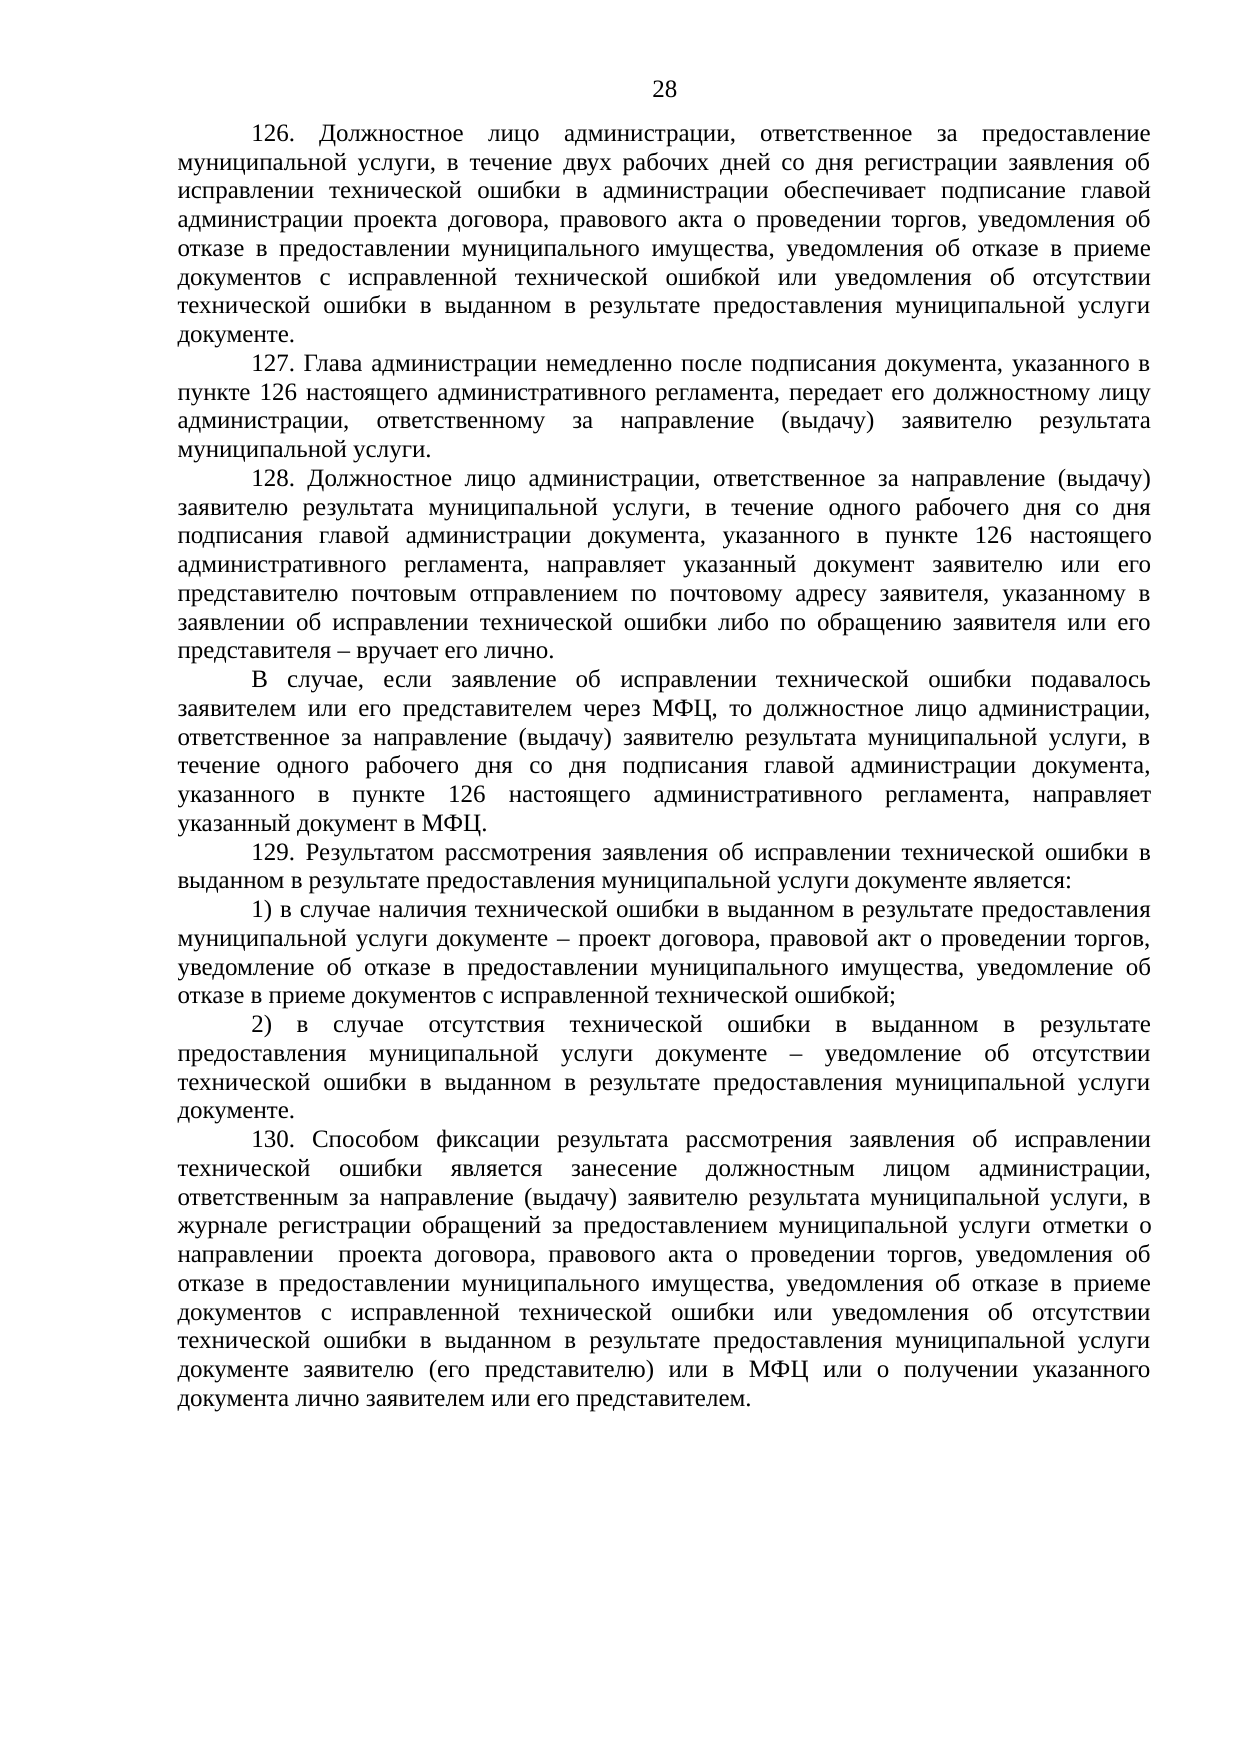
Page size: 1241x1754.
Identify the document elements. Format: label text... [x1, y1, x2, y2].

text 129. Результатом рассмотрения заявления об исправлении технической ошибки в выданном в результате предоставления муниципальной услуги документе является: [177, 837, 1152, 894]
text 128. Должностное лицо администрации, ответственное за направление (выдачу) заявителю результата муниципальной услуги, в течение одного рабочего дня со дня подписания главой администрации документа, указанного в пункте 126 настоящего административного регламента, направляет указанный документ заявителю или его представителю почтовым отправлением по почтовому адресу заявителя, указанному в заявлении об исправлении технической ошибки либо по обращению заявителя или его представителя – вручает его лично. [177, 463, 1152, 664]
text 2) в случае отсутствия технической ошибки в выданном в результате предоставления муниципальной услуги документе – уведомление об отсутствии технической ошибки в выданном в результате предоставления муниципальной услуги документе. [177, 1009, 1152, 1124]
text 130. Способом фиксации результата рассмотрения заявления об исправлении технической ошибки является занесение должностным лицом администрации, ответственным за направление (выдачу) заявителю результата муниципальной услуги, в журнале регистрации обращений за предоставлением муниципальной услуги отметки о направлении проекта договора, правового акта о проведении торгов, уведомления об отказе в предоставлении муниципального имущества, уведомления об отказе в приеме документов с исправленной технической ошибки или уведомления об отсутствии технической ошибки в выданном в результате предоставления муниципальной услуги документе заявителю (его представителю) или в МФЦ или о получении указанного документа лично заявителем или его представителем. [177, 1124, 1152, 1412]
text 127. Глава администрации немедленно после подписания документа, указанного в пункте 126 настоящего административного регламента, передает его должностному лицу администрации, ответственному за направление (выдачу) заявителю результата муниципальной услуги. [177, 348, 1152, 463]
text В случае, если заявление об исправлении технической ошибки подавалось заявителем или его представителем через МФЦ, то должностное лицо администрации, ответственное за направление (выдачу) заявителю результата муниципальной услуги, в течение одного рабочего дня со дня подписания главой администрации документа, указанного в пункте 126 настоящего административного регламента, направляет указанный документ в МФЦ. [177, 664, 1152, 837]
text 1) в случае наличия технической ошибки в выданном в результате предоставления муниципальной услуги документе – проект договора, правовой акт о проведении торгов, уведомление об отказе в предоставлении муниципального имущества, уведомление об отказе в приеме документов с исправленной технической ошибкой; [177, 894, 1152, 1009]
text 126. Должностное лицо администрации, ответственное за предоставление муниципальной услуги, в течение двух рабочих дней со дня регистрации заявления об исправлении технической ошибки в администрации обеспечивает подписание главой администрации проекта договора, правового акта о проведении торгов, уведомления об отказе в предоставлении муниципального имущества, уведомления об отказе в приеме документов с исправленной технической ошибкой или уведомления об отсутствии технической ошибки в выданном в результате предоставления муниципальной услуги документе. [177, 118, 1152, 348]
